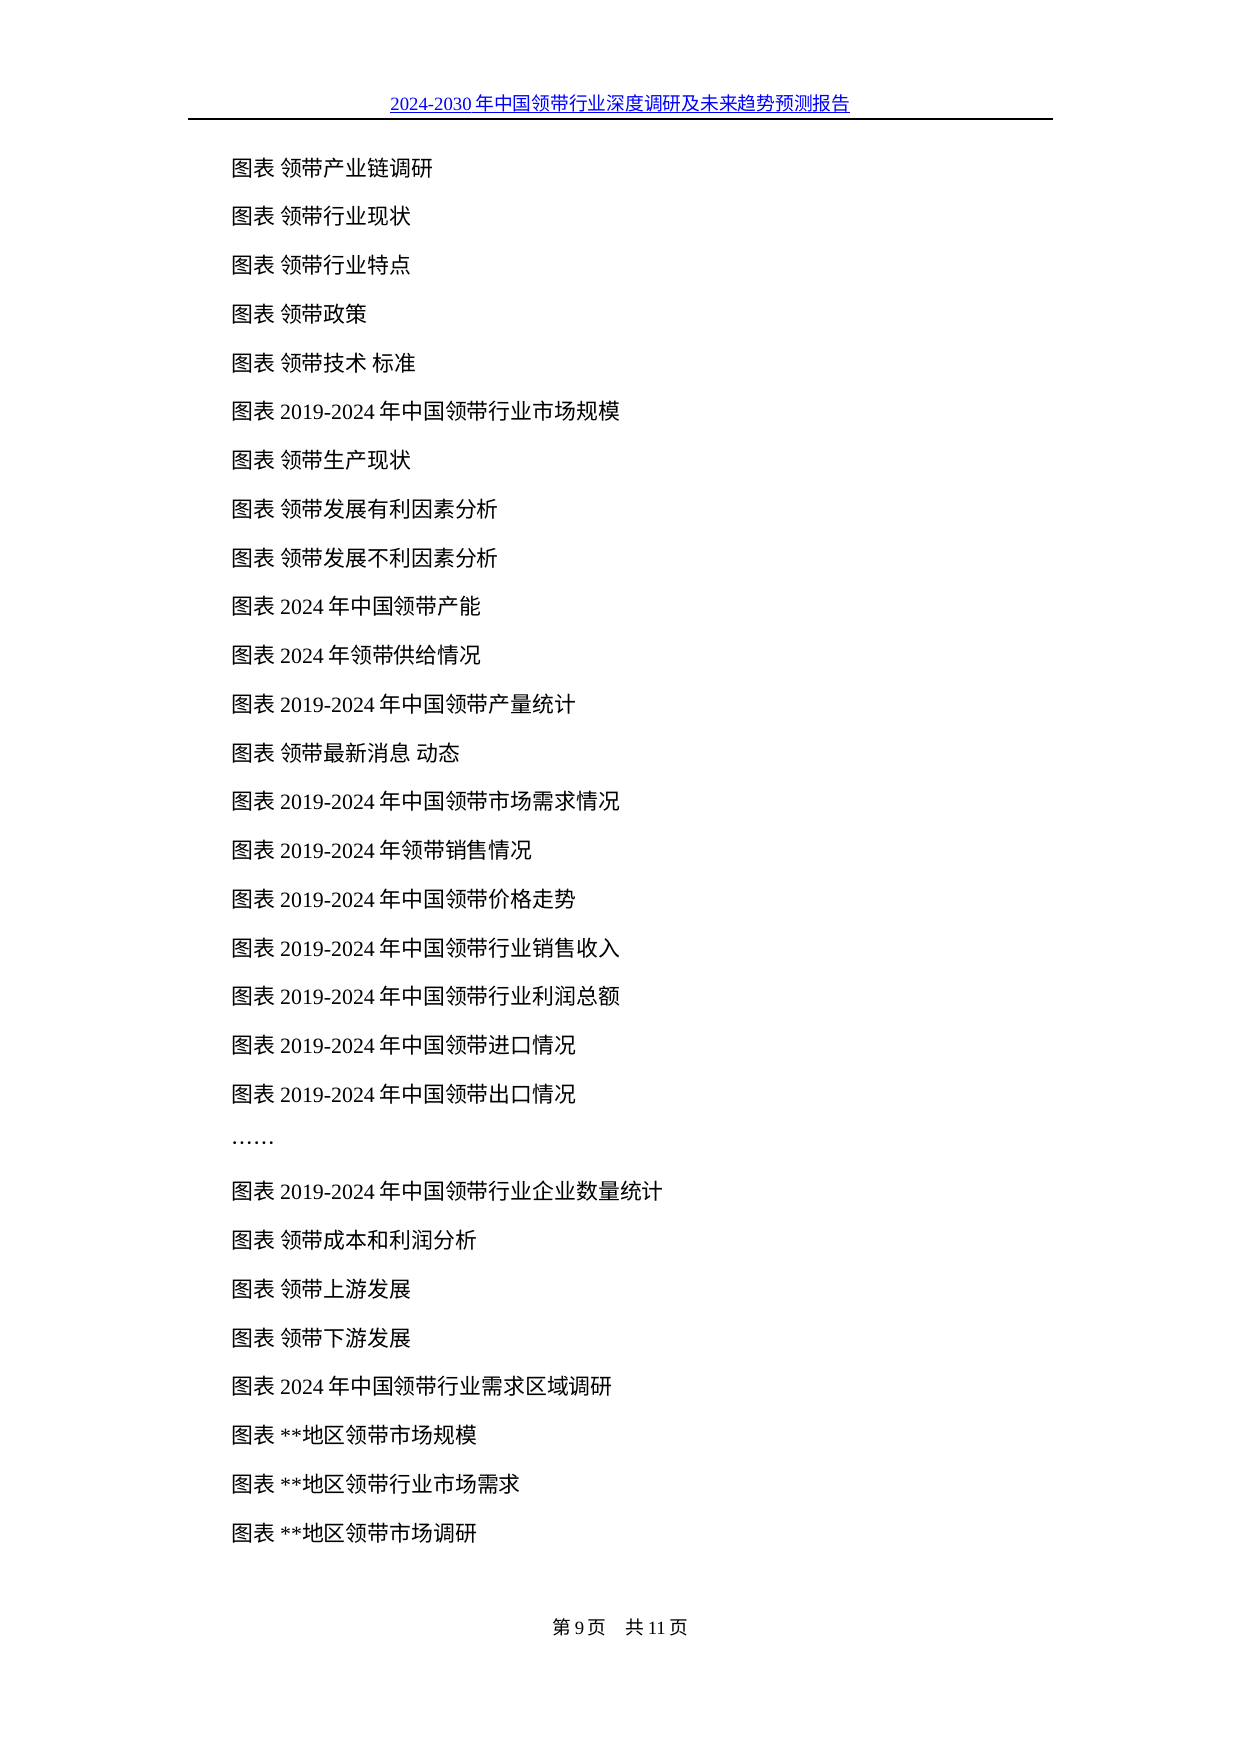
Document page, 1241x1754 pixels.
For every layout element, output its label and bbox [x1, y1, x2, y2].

text [187, 150, 1053, 1548]
